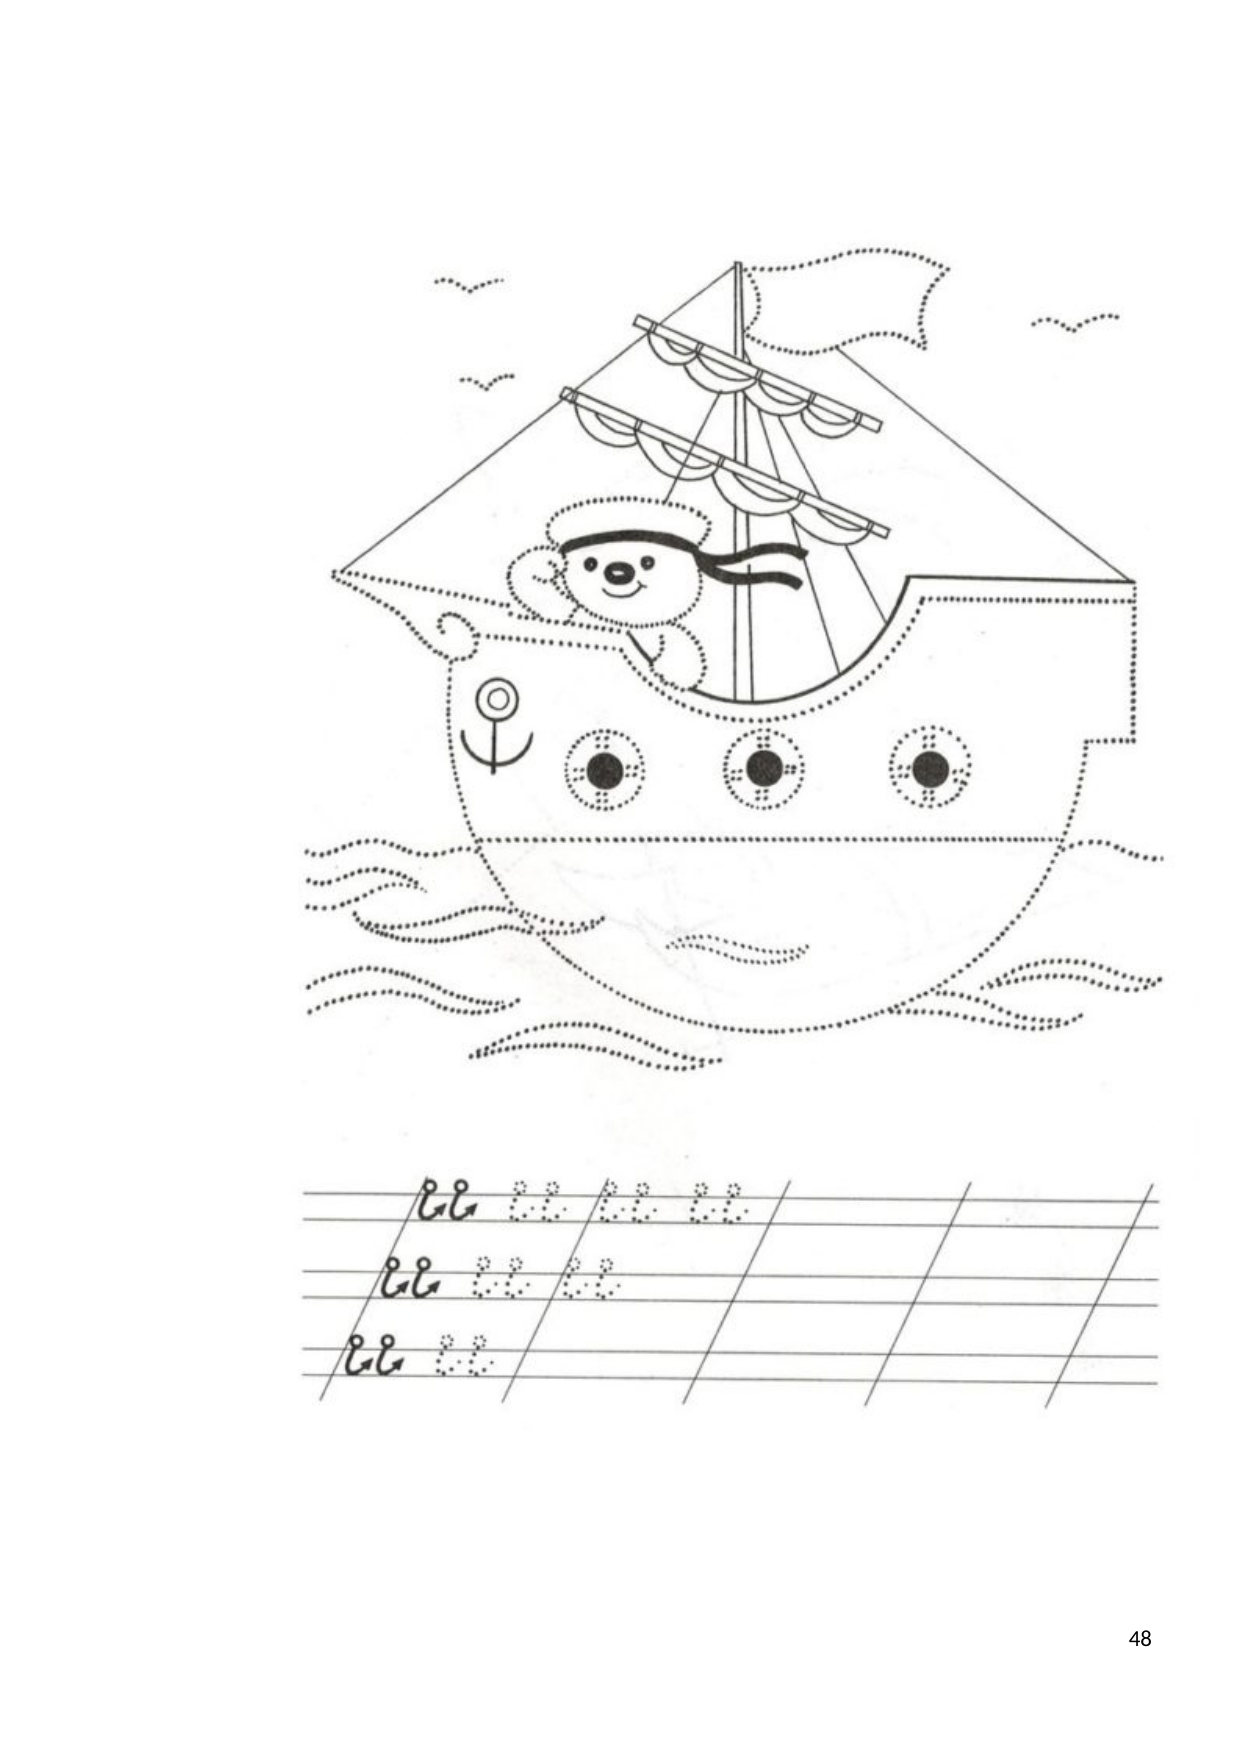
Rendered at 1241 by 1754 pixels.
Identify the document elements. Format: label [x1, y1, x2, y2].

picture [236, 118, 1241, 1493]
